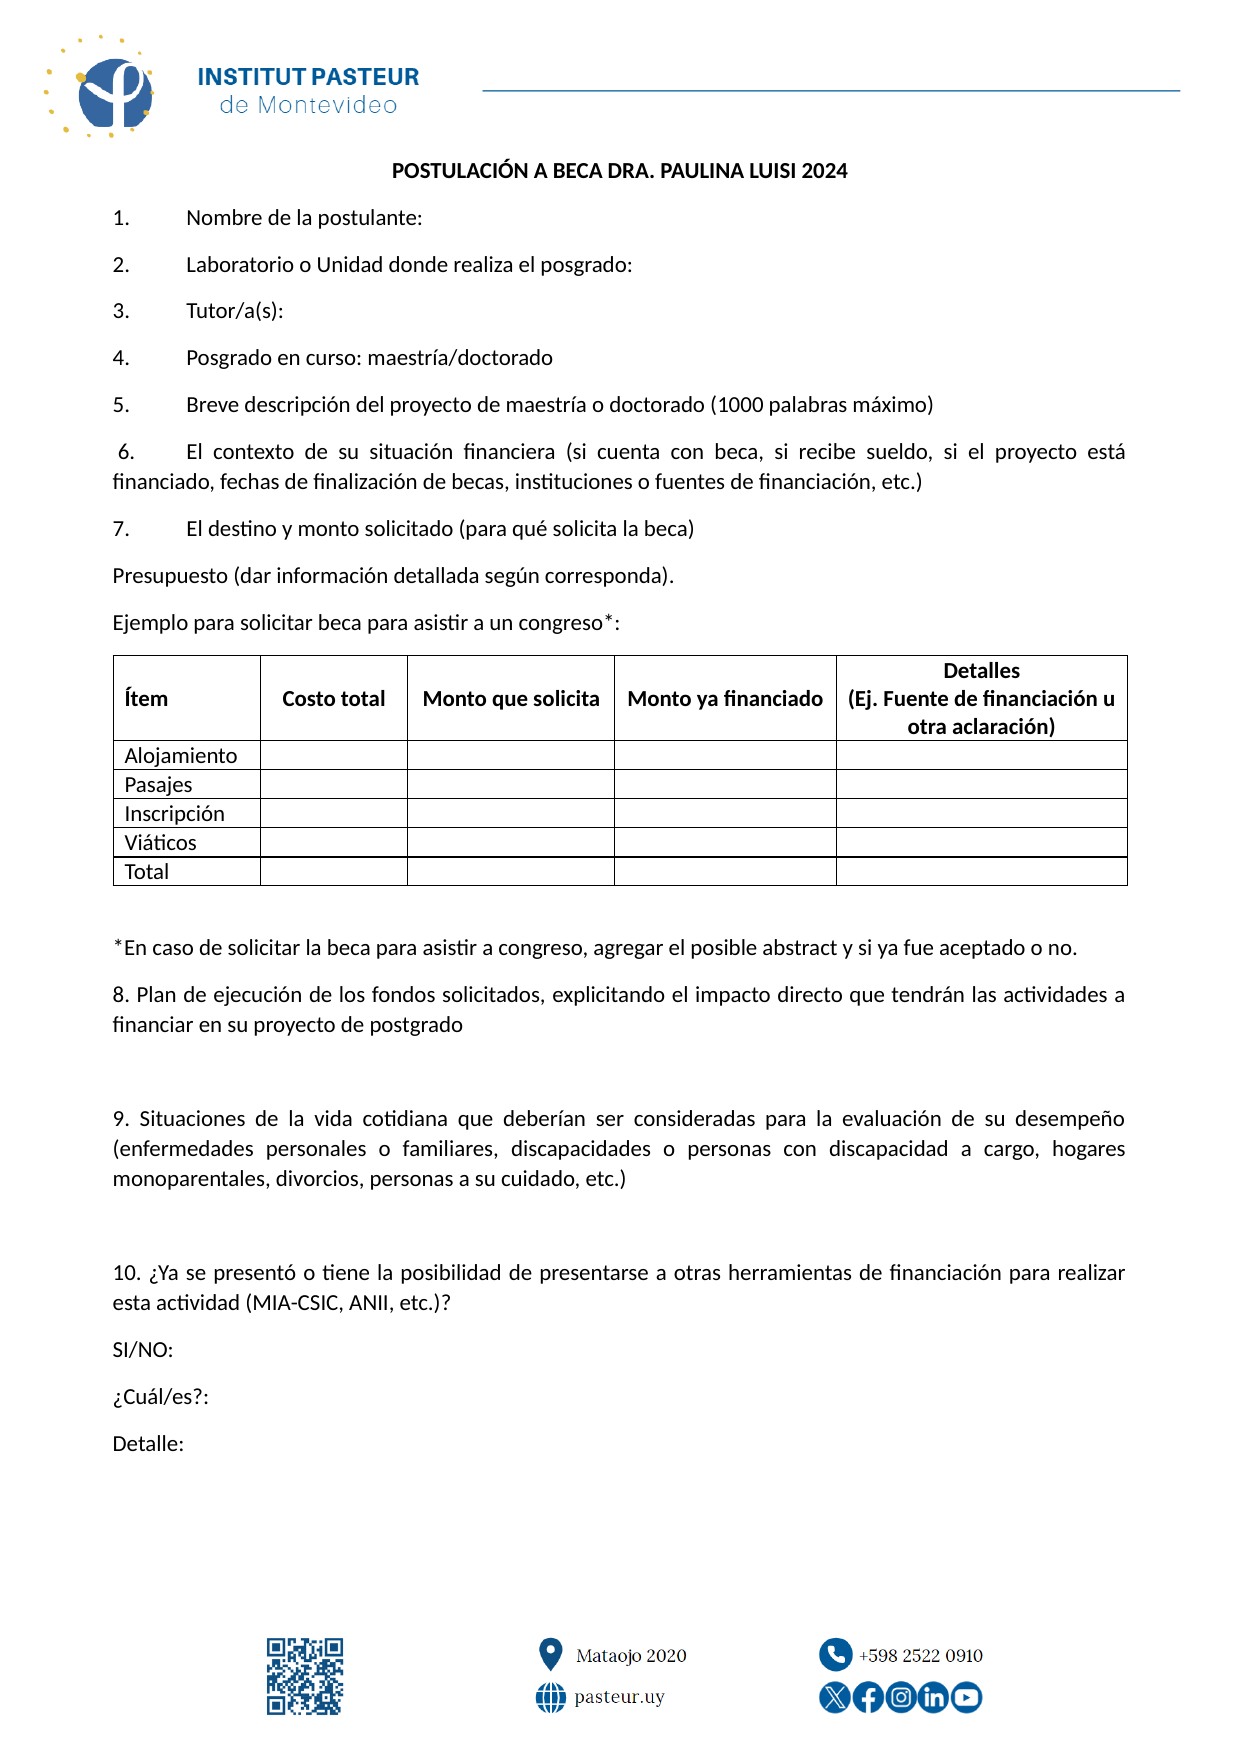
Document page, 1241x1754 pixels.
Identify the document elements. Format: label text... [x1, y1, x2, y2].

table_cell [615, 858, 836, 885]
text POSTULACIÓN A BECA DRA. PAULINA LUISI 2024 [112, 150, 1128, 184]
table_cell [408, 799, 614, 827]
table_cell [261, 741, 407, 769]
text 7. El destino y monto solicitado (para qué solicita la beca) [112, 514, 1128, 542]
picture [27, 0, 1181, 154]
table_cell [837, 770, 1127, 798]
table_cell [261, 828, 407, 856]
text 8. Plan de ejecución de los fondos solicitados, explicitando el impacto directo que tendrán las actividades a financiar en su proyecto de postgrado [112, 980, 1128, 1038]
table_cell Pasajes [114, 770, 260, 798]
table_header Ítem [114, 656, 260, 740]
text 4. Posgrado en curso: maestría/doctorado [112, 343, 1128, 372]
table_cell [837, 799, 1127, 827]
table_cell [261, 858, 407, 885]
table_header Detalles (Ej. Fuente de financiación u otra aclaración) [837, 656, 1127, 740]
table_cell [615, 828, 836, 856]
table_cell [837, 828, 1127, 856]
text *En caso de solicitar la beca para asistir a congreso, agregar el posible abstract y si ya fue aceptado o no. [112, 933, 1128, 961]
text 3. Tutor/a(s): [112, 297, 1128, 325]
text 1. Nombre de la postulante: [112, 203, 1128, 231]
table_cell [261, 799, 407, 827]
picture [218, 1602, 1023, 1742]
table_header Monto que solicita [408, 656, 614, 740]
text Detalle: [112, 1429, 1128, 1457]
text Ejemplo para solicitar beca para asistir a un congreso*: [112, 608, 1128, 636]
table_cell [408, 770, 614, 798]
table_cell [615, 799, 836, 827]
text 6. El contexto de su situación financiera (si cuenta con beca, si recibe sueldo, si el proyecto está financiado, fechas de finalización de becas, instituciones o fuentes de financiación, etc.) [112, 437, 1128, 496]
text SI/NO: [112, 1335, 1128, 1363]
text 10. ¿Ya se presentó o tiene la posibilidad de presentarse a otras herramientas de financiación para realizar esta actividad (MIA-CSIC, ANII, etc.)? [112, 1258, 1128, 1317]
table_header Monto ya financiado [615, 656, 836, 740]
table_cell Viáticos [114, 828, 260, 856]
table_cell Alojamiento [114, 741, 260, 769]
table_cell [408, 828, 614, 856]
text Presupuesto (dar información detallada según corresponda). [112, 561, 1128, 589]
table_cell [615, 770, 836, 798]
table_header Costo total [261, 656, 407, 740]
table_cell [408, 741, 614, 769]
table_cell [261, 770, 407, 798]
table_cell [837, 858, 1127, 885]
text 5. Breve descripción del proyecto de maestría o doctorado (1000 palabras máximo) [112, 390, 1128, 418]
table_cell [615, 741, 836, 769]
text 9. Situaciones de la vida cotidiana que deberían ser consideradas para la evaluación de su desempeño (enfermedades personales o familiares, discapacidades o personas con discapacidad a cargo, hogares monoparentales, divorcios, personas a su cuidado, etc.) [112, 1104, 1128, 1193]
table_cell [408, 858, 614, 885]
table_cell [837, 741, 1127, 769]
table_cell Inscripción [114, 799, 260, 827]
table_cell Total [114, 858, 260, 885]
text ¿Cuál/es?: [112, 1382, 1128, 1410]
text 2. Laboratorio o Unidad donde realiza el posgrado: [112, 250, 1128, 278]
